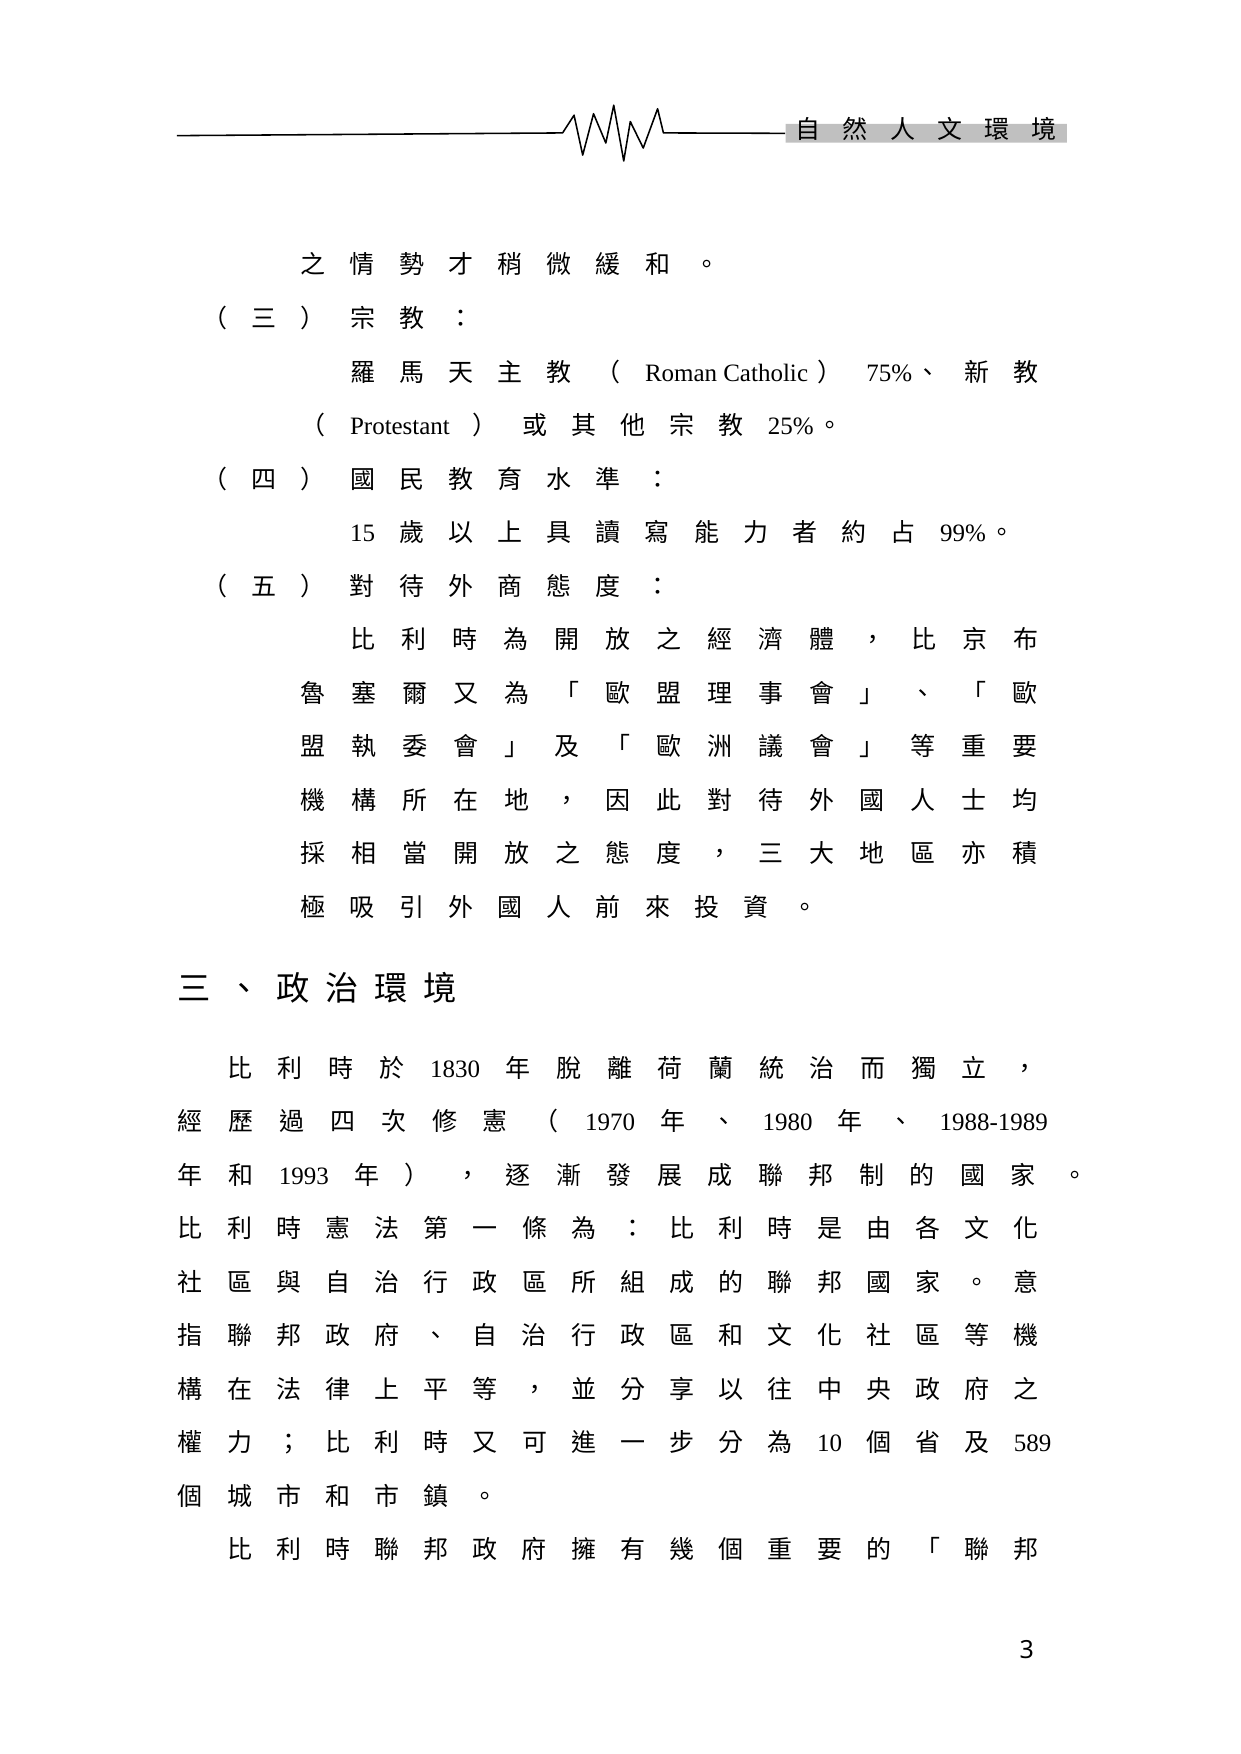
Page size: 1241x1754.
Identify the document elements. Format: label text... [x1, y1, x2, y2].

text （五）對待外商態度： [202, 557, 1063, 611]
text 三、政治環境 [178, 959, 1063, 1013]
text （四）國民教育水準： [202, 450, 1063, 504]
text 比利時為開放之經濟體，比京布魯塞爾又為「歐盟理事會」、「歐盟執委會」及「歐洲議會」等重要機構所在地，因此對待外國人士均採相當開放之態度，三大地區亦積極吸引外國人前來投資。 [276, 611, 1063, 932]
text （三）宗教： [202, 290, 1063, 343]
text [276, 236, 1063, 290]
text 15歲以上具讀寫能力者約占99%。 [276, 504, 1063, 557]
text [178, 1521, 1063, 1575]
text 比利時於1830年脫離荷蘭統治而獨立，經歷過四次修憲（1970年、1980年、1988-1989年和1993年），逐漸發展成聯邦制的國家。比利時憲法第一條為：比利時是由各文化社區與自治行政區所組成的聯邦國家。意指聯邦政府、自治行政區和文化社區等機構在法律上平等，並分享以往中央政府之權力；比利時又可進一步分為10個省及589個城市和市鎮。 [178, 1039, 1063, 1521]
text 羅馬天主教（Roman Catholic）75%、新教（Protestant）或其他宗教25%。 [276, 343, 1063, 450]
